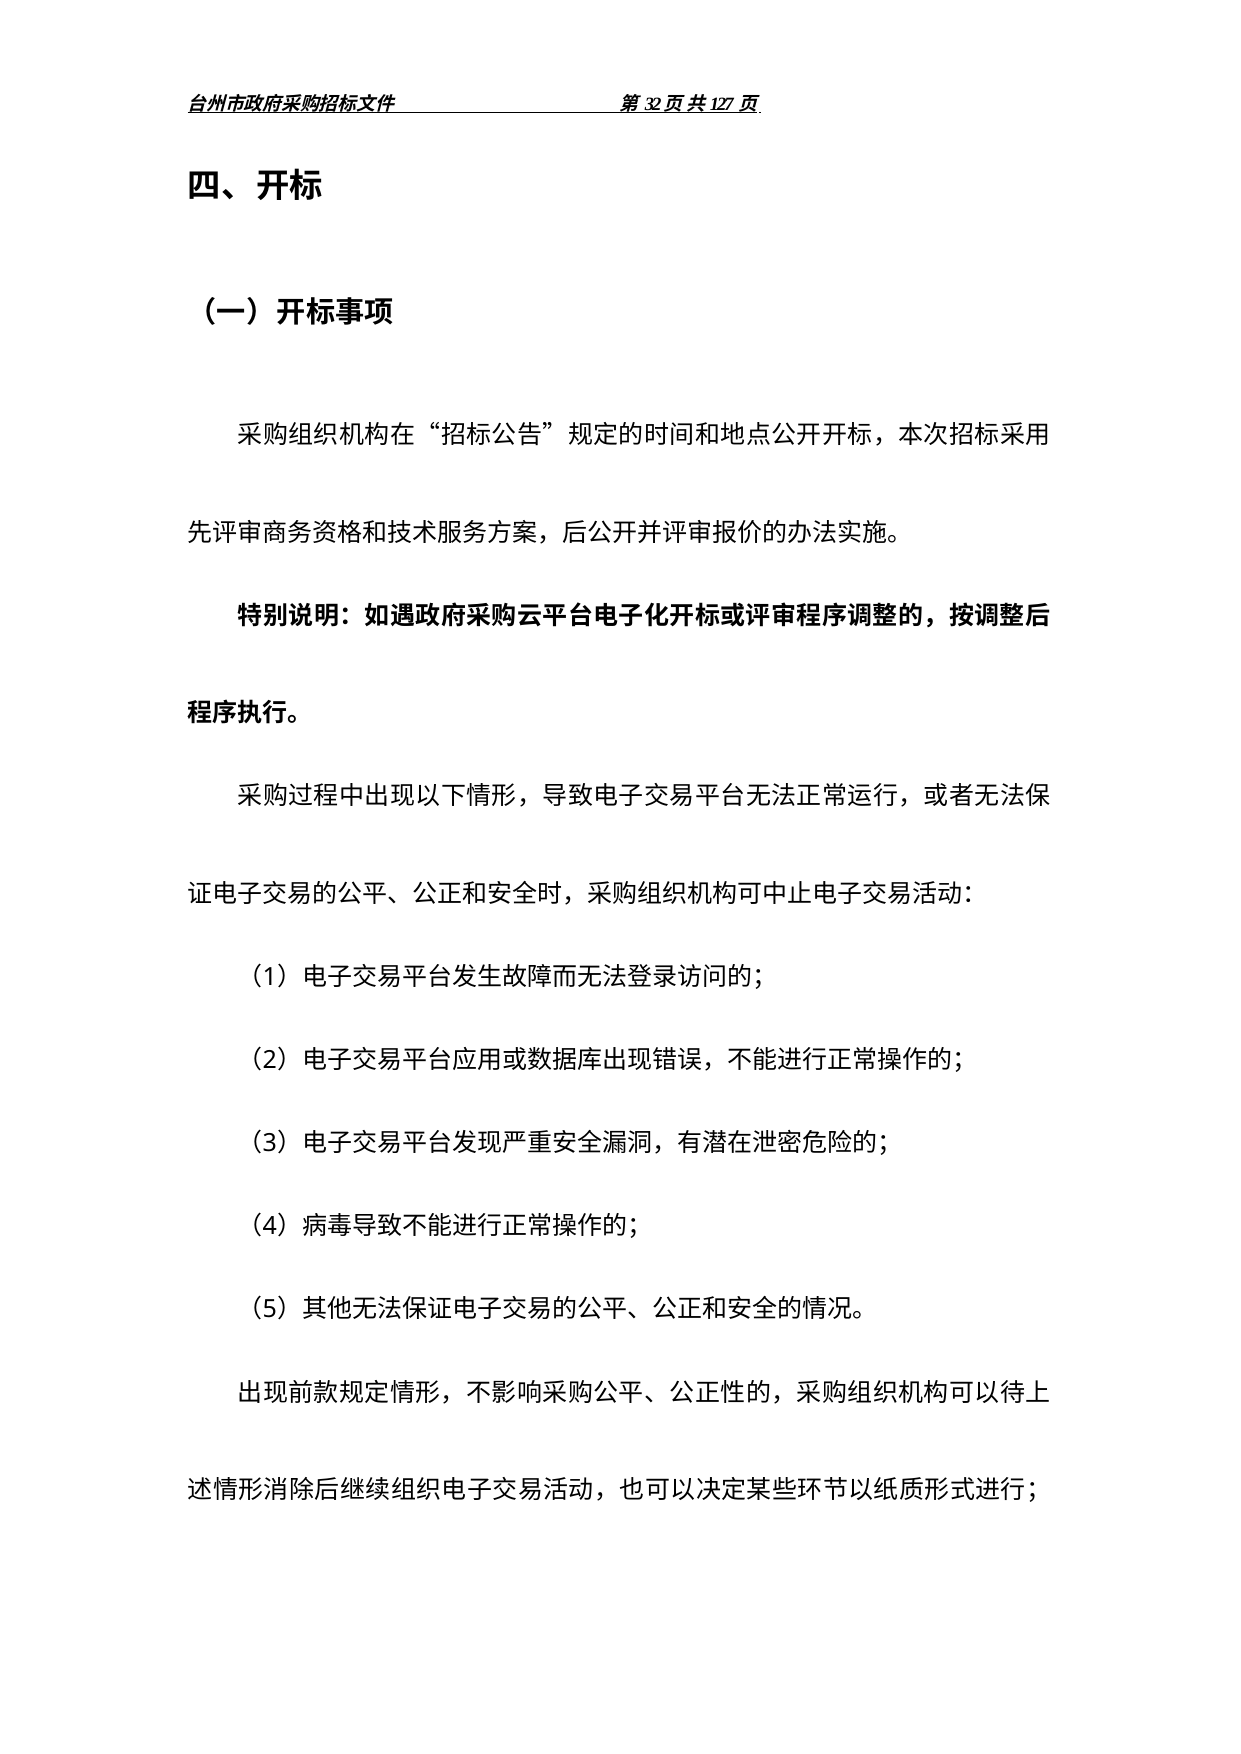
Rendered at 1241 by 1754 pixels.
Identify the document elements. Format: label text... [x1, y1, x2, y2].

text （4）病毒导致不能进行正常操作的； [187, 1191, 1053, 1256]
text 特别说明：如遇政府采购云平台电子化开标或评审程序调整的，按调整后程序执行。 [187, 581, 1053, 743]
text （1）电子交易平台发生故障而无法登录访问的； [187, 942, 1053, 1007]
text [187, 1358, 1053, 1520]
subtitle 开标 [187, 150, 1053, 215]
text （5）其他无法保证电子交易的公平、公正和安全的情况。 [187, 1274, 1053, 1339]
text （2）电子交易平台应用或数据库出现错误，不能进行正常操作的； [187, 1025, 1053, 1090]
subtitle 开标事项 [187, 277, 1053, 342]
text 采购过程中出现以下情形，导致电子交易平台无法正常运行，或者无法保证电子交易的公平、公正和安全时，采购组织机构可中止电子交易活动： [187, 761, 1053, 924]
text （3）电子交易平台发现严重安全漏洞，有潜在泄密危险的； [187, 1108, 1053, 1173]
text 采购组织机构在“招标公告”规定的时间和地点公开开标，本次招标采用先评审商务资格和技术服务方案，后公开并评审报价的办法实施。 [187, 400, 1053, 563]
